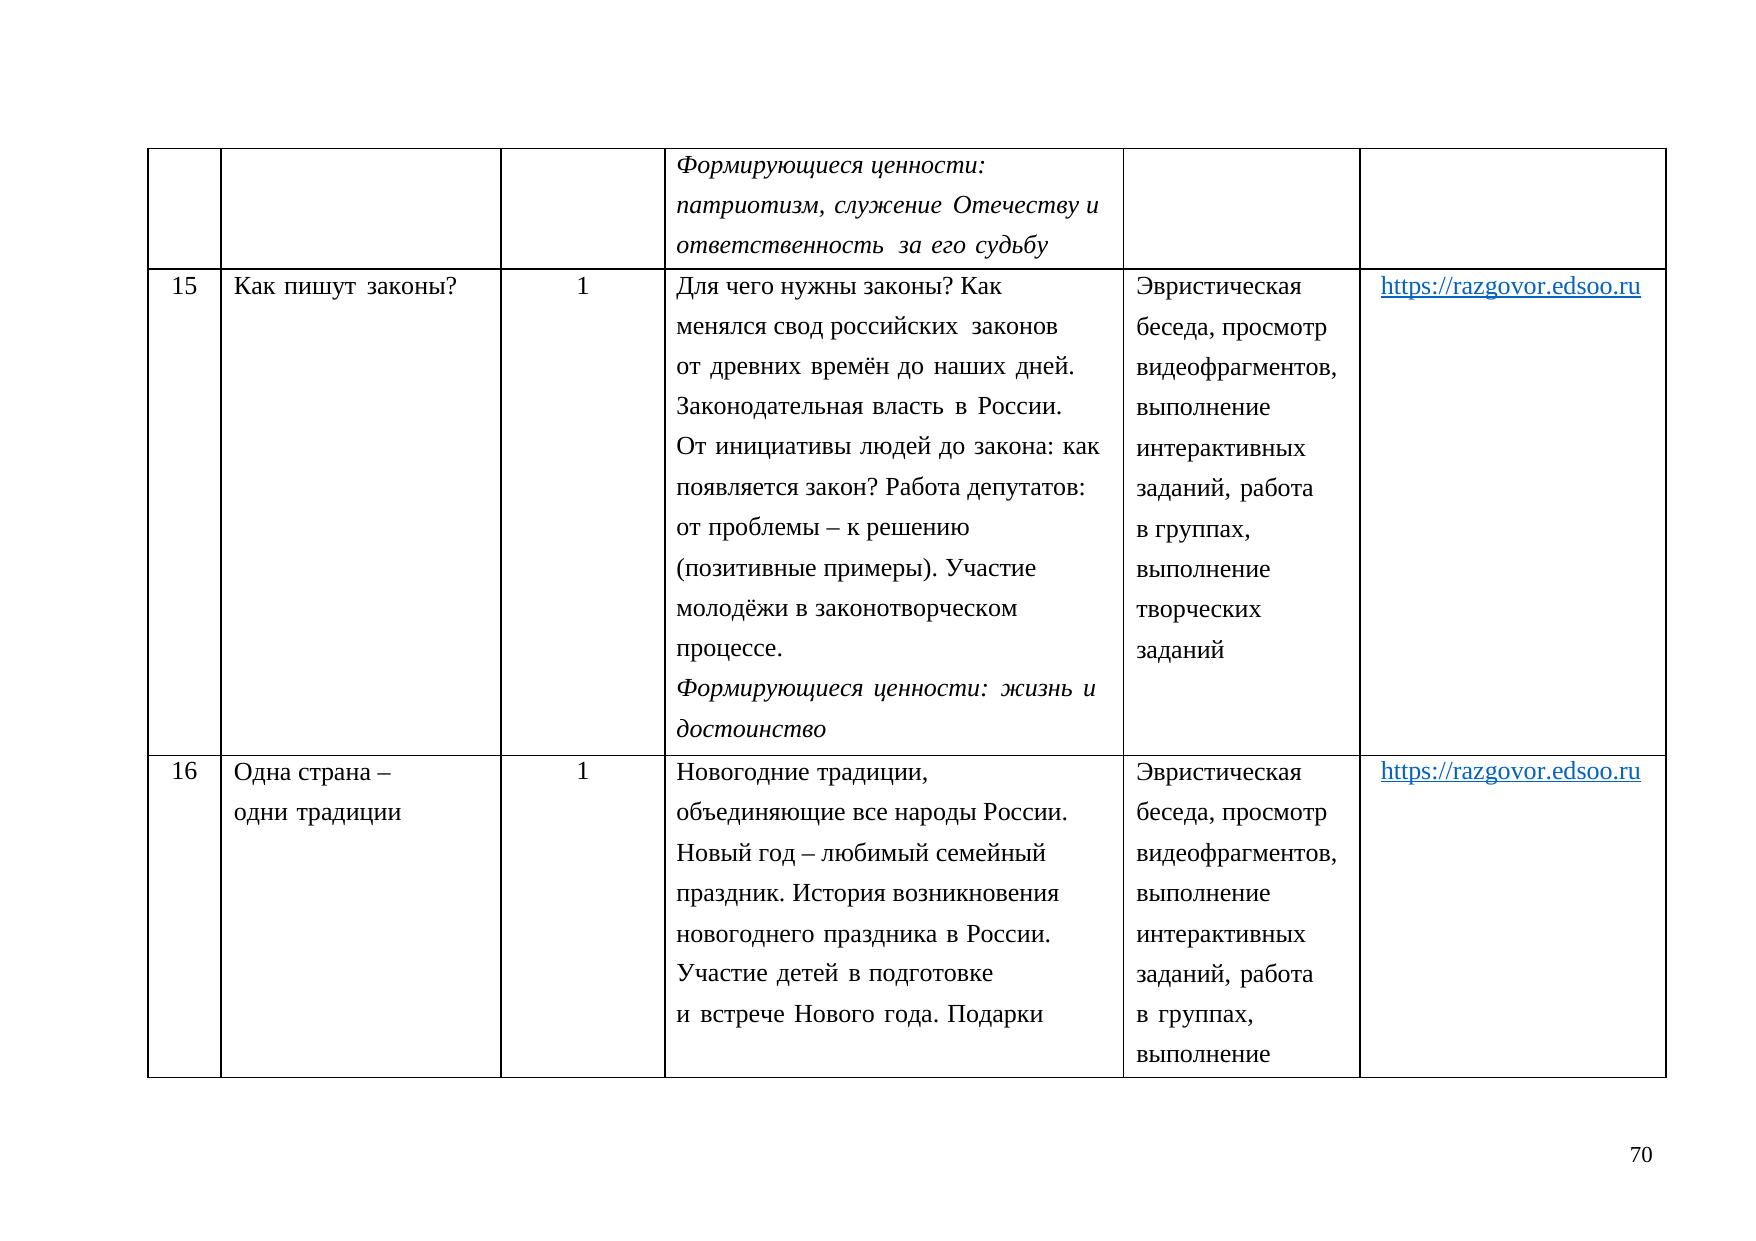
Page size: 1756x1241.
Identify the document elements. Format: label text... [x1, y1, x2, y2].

table_cell 16 [149, 756, 220, 1077]
table_header [1124, 149, 1359, 268]
table_header [1361, 149, 1665, 268]
table_cell Новогодние традиции, объединяющие все народы России. Новый год – любимый семейный праздник. История возникновения новогоднего праздника в России. Участие детей в подготовке и встрече Нового года. Подарки [666, 756, 1123, 1077]
table_cell Для чего нужны законы? Как менялся свод российских законов от древних времён до наших дней. Законодательная власть в России. От инициативы людей до закона: как появляется закон? Работа депутатов: от проблемы – к решению (позитивные примеры). Участие молодёжи в законотворческом процессе. Формирующиеся ценности: жизнь и достоинство [666, 270, 1123, 754]
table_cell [1124, 270, 1359, 754]
table_cell https://razgovor.edsoo.ru [1361, 270, 1665, 754]
table_cell 15 [149, 270, 220, 754]
table_cell Одна страна – одни традиции [222, 756, 500, 1077]
table_header [222, 149, 500, 268]
table_cell Эвристическая беседа, просмотр видеофрагментов, выполнение интерактивных заданий, работа в группах, выполнение [1124, 756, 1359, 1077]
table_header [149, 149, 220, 268]
table_cell 1 [502, 270, 664, 754]
table_header Формирующиеся ценности: патриотизм, служение Отечеству и ответственность за его судьбу [666, 149, 1123, 268]
table_cell Как пишут законы? [222, 270, 500, 754]
table_header [502, 149, 664, 268]
table_cell 1 [502, 756, 664, 1077]
table_cell https://razgovor.edsoo.ru [1361, 756, 1665, 1077]
